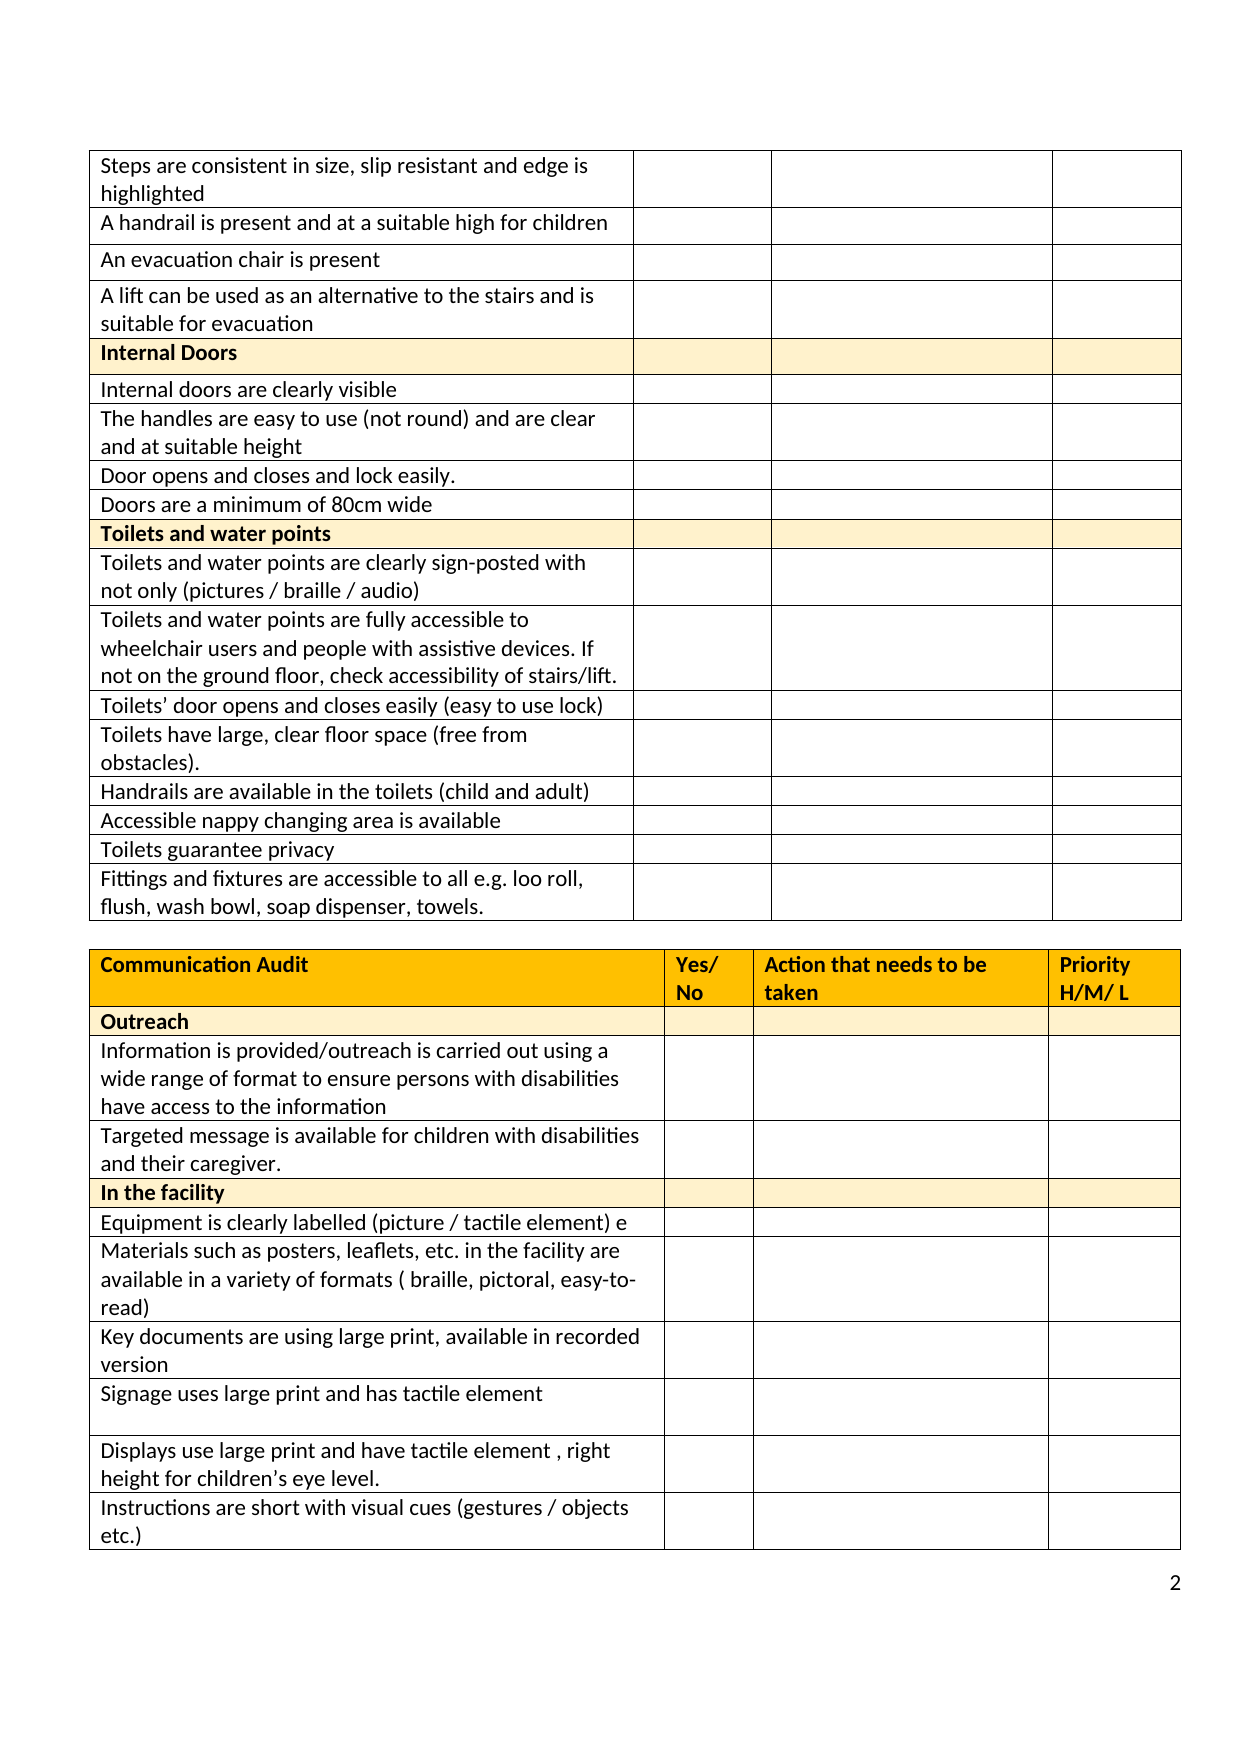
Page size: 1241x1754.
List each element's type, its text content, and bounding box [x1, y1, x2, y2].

table_cell Toilets guarantee privacy [90, 835, 633, 863]
table_cell [1053, 720, 1181, 776]
table_cell [772, 606, 1052, 690]
table_cell [772, 777, 1052, 805]
table_cell The handles are easy to use (not round) and are clear and at suitable height [90, 404, 633, 460]
table_cell Toilets’ door opens and closes easily (easy to use lock) [90, 691, 633, 719]
table_cell [1049, 1322, 1180, 1378]
table_cell [634, 720, 771, 776]
table_cell [665, 1179, 753, 1207]
table_cell [754, 1379, 1048, 1435]
table_cell An evacuation chair is present [90, 245, 633, 280]
table_cell Key documents are using large print, available in recorded version [90, 1322, 664, 1378]
table_cell [1053, 281, 1181, 337]
table_cell [1053, 245, 1181, 280]
table_cell Fittings and fixtures are accessible to all e.g. loo roll, flush, wash bowl, soap dispenser, towels. [90, 864, 633, 920]
table_cell [772, 520, 1052, 547]
table_cell Toilets and water points are fully accessible to wheelchair users and people with assistive devices. If not on the ground floor, check accessibility of stairs/lift. [90, 606, 633, 690]
table_cell Internal Doors [90, 339, 633, 374]
table_cell [634, 835, 771, 863]
table_cell [665, 1036, 753, 1120]
table_cell [754, 1493, 1048, 1549]
table_cell Targeted message is available for children with disabilities and their caregiver. [90, 1121, 664, 1177]
table_cell [634, 208, 771, 244]
table_cell Handrails are available in the toilets (child and adult) [90, 777, 633, 805]
table_cell [1053, 490, 1181, 518]
table_cell [754, 1036, 1048, 1120]
table_cell [754, 1237, 1048, 1321]
table_cell Toilets have large, clear floor space (free from obstacles). [90, 720, 633, 776]
table_cell [754, 1179, 1048, 1207]
table_header Communication Audit [90, 950, 664, 1006]
table_cell [665, 1208, 753, 1236]
table_cell [1049, 1208, 1180, 1236]
table_cell [1049, 1179, 1180, 1207]
table_cell [634, 806, 771, 834]
table_cell Instructions are short with visual cues (gestures / objects etc.) [90, 1493, 664, 1549]
table_header Action that needs to be taken [754, 950, 1048, 1006]
table_cell [1053, 461, 1181, 489]
table_cell [1053, 549, 1181, 604]
table_cell Displays use large print and have tactile element , right height for children’s eye level. [90, 1436, 664, 1492]
table_cell [665, 1493, 753, 1549]
table_cell [634, 490, 771, 518]
table_cell Steps are consistent in size, slip resistant and edge is highlighted [90, 151, 633, 207]
table_cell [634, 281, 771, 337]
table_cell [665, 1121, 753, 1177]
table_cell Internal doors are clearly visible [90, 375, 633, 403]
table_cell Doors are a minimum of 80cm wide [90, 490, 633, 518]
table_cell [634, 864, 771, 920]
table_cell [1053, 835, 1181, 863]
table_cell A handrail is present and at a suitable high for children [90, 208, 633, 244]
table_cell [772, 691, 1052, 719]
table_cell [772, 208, 1052, 244]
table_cell [772, 806, 1052, 834]
table_cell [772, 864, 1052, 920]
table_cell Signage uses large print and has tactile element [90, 1379, 664, 1435]
table_cell [1053, 777, 1181, 805]
table_cell [772, 339, 1052, 374]
table_cell [634, 520, 771, 547]
table_cell Accessible nappy changing area is available [90, 806, 633, 834]
table_cell [665, 1379, 753, 1435]
table_cell [772, 549, 1052, 604]
table_cell Information is provided/outreach is carried out using a wide range of format to ensure persons with disabilities have access to the information [90, 1036, 664, 1120]
table_cell Materials such as posters, leaflets, etc. in the facility are available in a variety of formats ( braille, pictoral, easy-to-read) [90, 1237, 664, 1321]
table_cell [634, 461, 771, 489]
table_cell [772, 490, 1052, 518]
table_cell [772, 404, 1052, 460]
table_cell [1049, 1379, 1180, 1435]
table_cell [1053, 404, 1181, 460]
table_cell [772, 720, 1052, 776]
table_cell Door opens and closes and lock easily. [90, 461, 633, 489]
table_cell [1053, 151, 1181, 207]
table_cell [754, 1436, 1048, 1492]
table_cell [772, 835, 1052, 863]
table_cell [754, 1007, 1048, 1035]
table_cell In the facility [90, 1179, 664, 1207]
table_cell [772, 151, 1052, 207]
table_cell Toilets and water points [90, 520, 633, 547]
table_cell [1053, 208, 1181, 244]
table_cell [1049, 1493, 1180, 1549]
table_cell [665, 1322, 753, 1378]
table_cell [634, 151, 771, 207]
table_header Yes/No [665, 950, 753, 1006]
table_cell [634, 404, 771, 460]
table_cell [634, 339, 771, 374]
table_cell [634, 245, 771, 280]
table_cell [634, 606, 771, 690]
table_cell [634, 691, 771, 719]
table_cell [665, 1007, 753, 1035]
table_cell [1053, 520, 1181, 547]
table_cell [754, 1121, 1048, 1177]
table_cell [1053, 375, 1181, 403]
table_cell A lift can be used as an alternative to the stairs and is suitable for evacuation [90, 281, 633, 337]
table_cell [634, 777, 771, 805]
table_cell [1053, 806, 1181, 834]
table_cell [772, 281, 1052, 337]
table_cell [1053, 339, 1181, 374]
table_cell [1053, 691, 1181, 719]
table_cell Equipment is clearly labelled (picture / tactile element) e [90, 1208, 664, 1236]
table_cell [1049, 1036, 1180, 1120]
table_cell [1053, 606, 1181, 690]
table_cell [1053, 864, 1181, 920]
table_cell [754, 1208, 1048, 1236]
table_cell [1049, 1436, 1180, 1492]
table_cell [665, 1436, 753, 1492]
table_cell [772, 461, 1052, 489]
table_cell [1049, 1007, 1180, 1035]
table_cell [1049, 1121, 1180, 1177]
table_cell [1049, 1237, 1180, 1321]
table_cell [634, 549, 771, 604]
table_header Priority H/M/ L [1049, 950, 1180, 1006]
table_cell Toilets and water points are clearly sign-posted with not only (pictures / braille / audio) [90, 549, 633, 604]
table_cell [634, 375, 771, 403]
table_cell [754, 1322, 1048, 1378]
table_cell [665, 1237, 753, 1321]
table_cell [772, 375, 1052, 403]
table_cell Outreach [90, 1007, 664, 1035]
table_cell [772, 245, 1052, 280]
